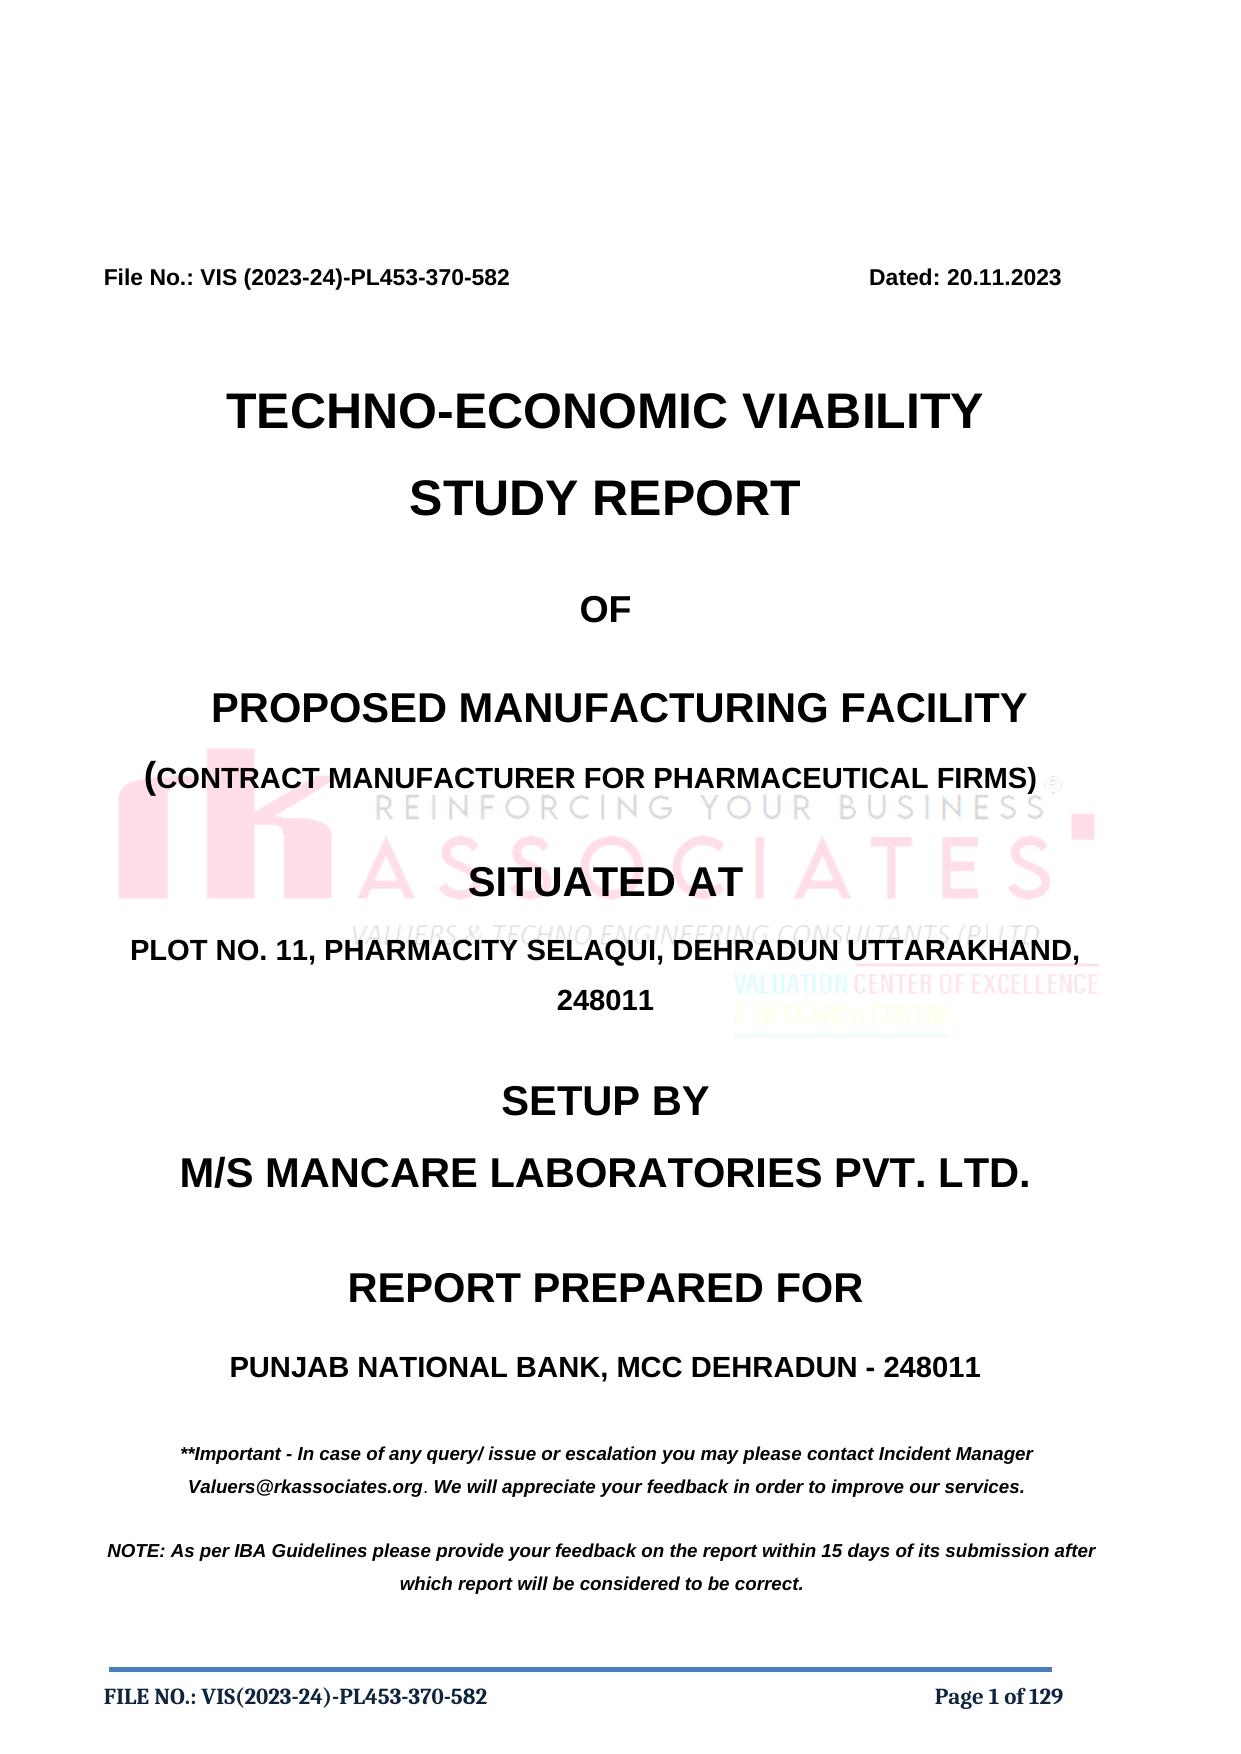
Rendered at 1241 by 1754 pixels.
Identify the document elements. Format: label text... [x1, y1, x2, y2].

text REPORT PREPARED FOR [103, 1263, 1107, 1311]
text **Important - In case of any query/ issue or escalation you may please contact Incident Manager Valuers@rkassociates.org. We will appreciate your feedback in order to improve our services. [103, 1443, 1109, 1497]
text PUNJAB NATIONAL BANK, MCC DEHRADUN - 248011 [103, 1350, 1107, 1383]
text TECHNO-ECONOMIC VIABILITY [103, 382, 1107, 439]
text SETUP BY [103, 1077, 1107, 1124]
text OF [103, 587, 1107, 630]
text File No.: VIS (2023-24)-PL453-370-582 Dated: 20.11.2023 [103, 263, 1107, 290]
text STUDY REPORT [103, 468, 1107, 526]
text NOTE: As per IBA Guidelines please provide your feedback on the report within 15 days of its submission after which report will be considered to be correct. [103, 1540, 1100, 1594]
text PLOT NO. 11, PHARMACITY SELAQUI, DEHRADUN UTTARAKHAND, 248011 [103, 933, 1107, 1017]
text SITUATED AT [103, 857, 1107, 905]
text M/S MANCARE LABORATORIES PVT. LTD. [103, 1148, 1107, 1196]
text PROPOSED MANUFACTURING FACILITY (CONTRACT MANUFACTURER FOR PHARMACEUTICAL FIRMS) [103, 684, 1078, 796]
